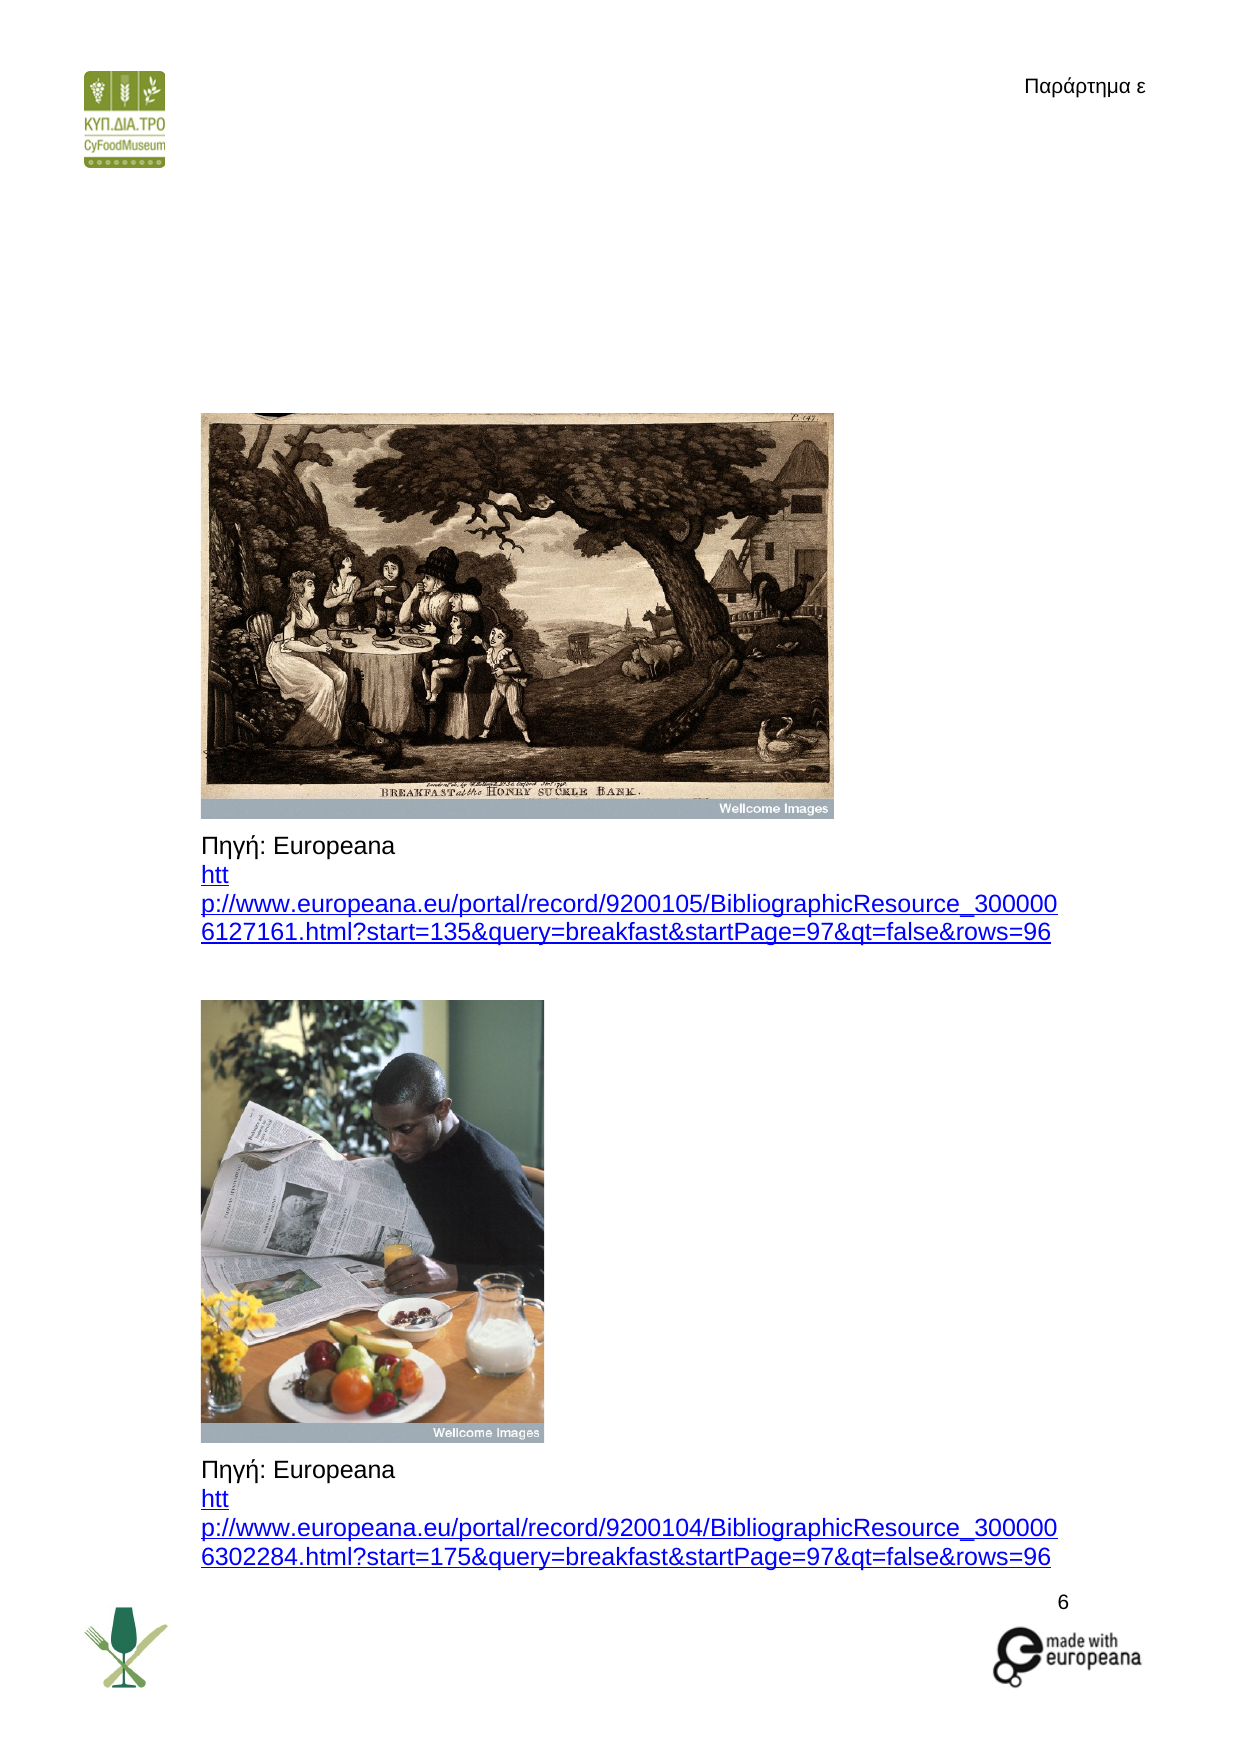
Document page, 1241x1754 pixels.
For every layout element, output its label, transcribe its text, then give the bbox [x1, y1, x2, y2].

picture [200, 1000, 545, 1443]
text Πηγή: Europeana http://www.europeana.eu/portal/record/9200105/BibliographicResource_3000006127161.html?start=135&query=breakfast&startPage=97&qt=false&rows=96 [201, 831, 1069, 946]
picture [84, 71, 165, 168]
picture [80, 1602, 171, 1691]
picture [980, 1616, 1149, 1694]
text Πηγή: Europeana http://www.europeana.eu/portal/record/9200104/BibliographicResource_3000006302284.html?start=175&query=breakfast&startPage=97&qt=false&rows=96 [201, 1455, 1069, 1570]
picture [200, 413, 834, 819]
